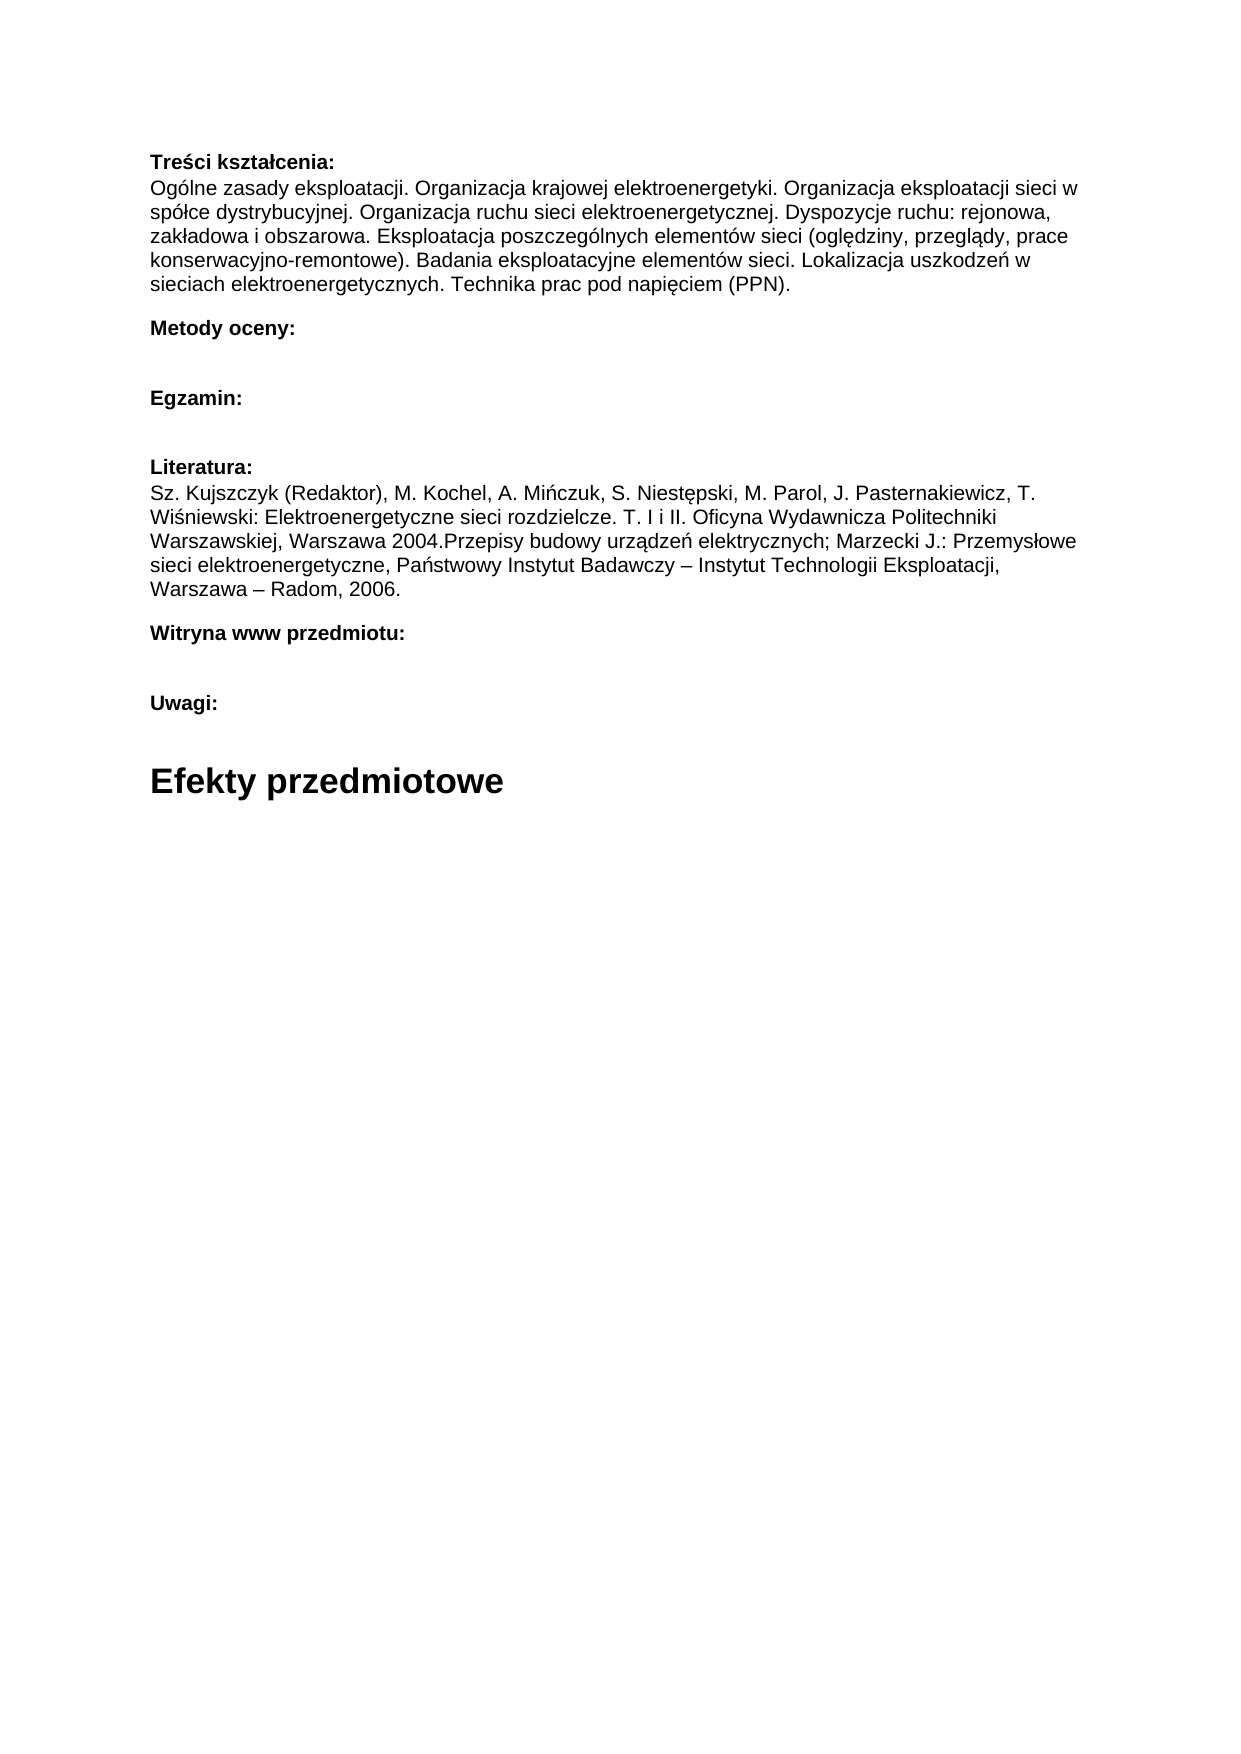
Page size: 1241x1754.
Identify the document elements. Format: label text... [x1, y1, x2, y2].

text Uwagi: [150, 691, 1090, 714]
text Witryna www przedmiotu: [150, 621, 1090, 645]
subtitle Efekty przedmiotowe [150, 760, 1090, 801]
text Metody oceny: [150, 316, 1090, 339]
text Treści kształcenia: [150, 150, 1090, 174]
text Sz. Kujszczyk (Redaktor), M. Kochel, A. Mińczuk, S. Niestępski, M. Parol, J. Pasternakiewicz, T. Wiśniewski: Elektroenergetyczne sieci rozdzielcze. T. I i II. Oficyna Wydawnicza Politechniki Warszawskiej, Warszawa 2004.Przepisy budowy urządzeń elektrycznych; Marzecki J.: Przemysłowe sieci elektroenergetyczne, Państwowy Instytut Badawczy – Instytut Technologii Eksploatacji, Warszawa – Radom, 2006. [150, 481, 1090, 601]
text Egzamin: [150, 385, 1090, 409]
text Ogólne zasady eksploatacji. Organizacja krajowej elektroenergetyki. Organizacja eksploatacji sieci w spółce dystrybucyjnej. Organizacja ruchu sieci elektroenergetycznej. Dyspozycje ruchu: rejonowa, zakładowa i obszarowa. Eksploatacja poszczególnych elementów sieci (oględziny, przeglądy, prace konserwacyjno-remontowe). Badania eksploatacyjne elementów sieci. Lokalizacja uszkodzeń w sieciach elektroenergetycznych. Technika prac pod napięciem (PPN). [150, 176, 1090, 296]
text Literatura: [150, 455, 1090, 479]
